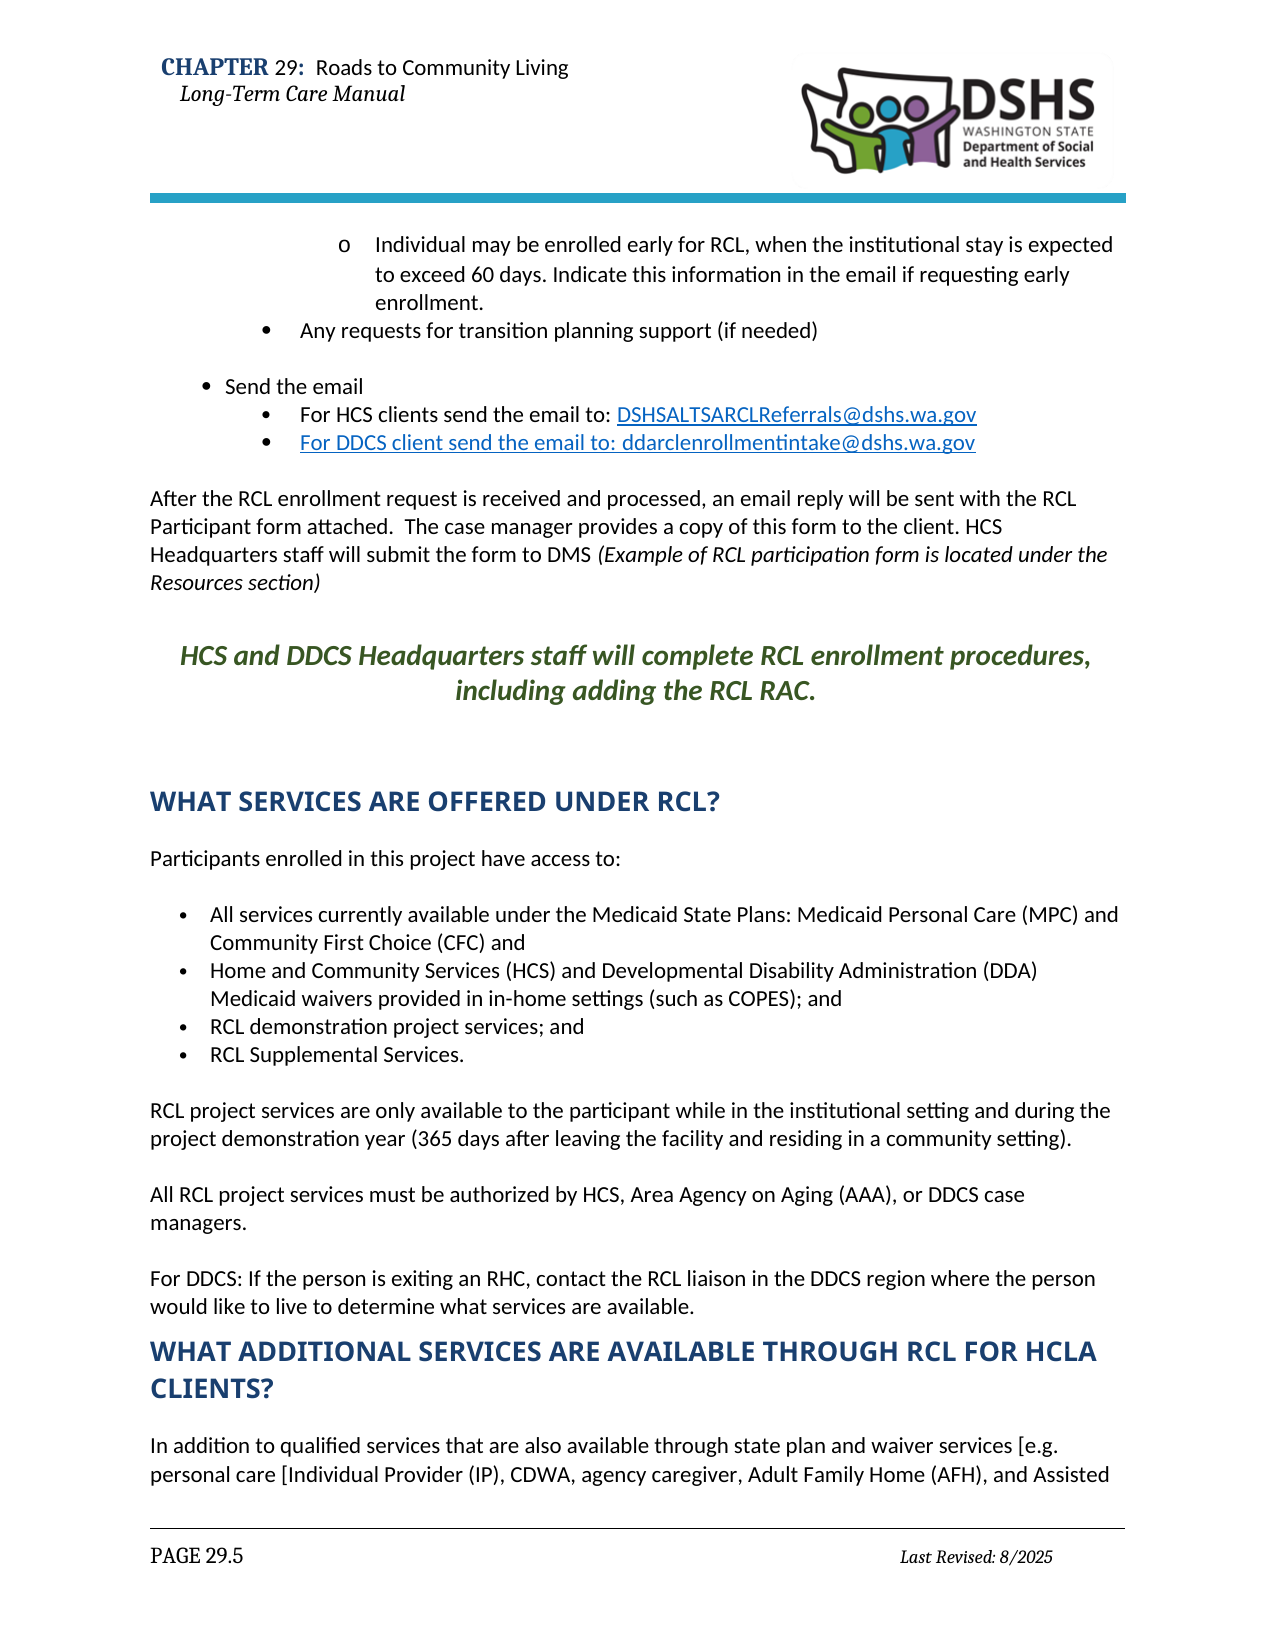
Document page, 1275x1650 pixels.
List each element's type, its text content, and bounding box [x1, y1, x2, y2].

list RCL Supplemental Services. [180, 1040, 1125, 1068]
list Send the email [202, 372, 1125, 400]
list Individual may be enrolled early for RCL, when the institutional stay is expected to exceed 60 days. Indicate this information in the email if requesting early enrollment. [337, 231, 1125, 316]
text RCL project services are only available to the participant while in the institutional setting and during the project demonstration year (365 days after leaving the facility and residing in a community setting). [150, 1096, 1125, 1152]
subtitle HCS and DDCS Headquarters staff will complete RCL enrollment procedures, including adding the RCL RAC. [150, 637, 1125, 708]
picture [791, 52, 1115, 189]
text All RCL project services must be authorized by HCS, Area Agency on Aging (AAA), or DDCS case managers. [150, 1180, 1125, 1236]
list RCL demonstration project services; and [180, 1012, 1125, 1040]
text After the RCL enrollment request is received and processed, an email reply will be sent with the RCL Participant form attached. The case manager provides a copy of this form to the client. HCS Headquarters staff will submit the form to DMS (Example of RCL participation form is located under the Resources section) [150, 484, 1125, 596]
list Any requests for transition planning support (if needed) [262, 316, 1125, 344]
list All services currently available under the Medicaid State Plans: Medicaid Personal Care (MPC) and Community First Choice (CFC) and [180, 900, 1125, 956]
list For HCS clients send the email to: DSHSALTSARCLReferrals@dshs.wa.gov [262, 400, 1125, 428]
subtitle What services are offered under RCL? [150, 782, 1125, 819]
list For DDCS client send the email to: ddarclenrollmentintake@dshs.wa.gov [262, 428, 1125, 456]
text For DDCS: If the person is exiting an RHC, contact the RCL liaison in the DDCS region where the person would like to live to determine what services are available. [150, 1264, 1125, 1320]
subtitle What Additional services are available through RCL for HCLA Clients? [150, 1333, 1125, 1407]
list Home and Community Services (HCS) and Developmental Disability Administration (DDA) Medicaid waivers provided in in-home settings (such as COPES); and [180, 956, 1125, 1012]
text Participants enrolled in this project have access to: [150, 844, 1125, 872]
